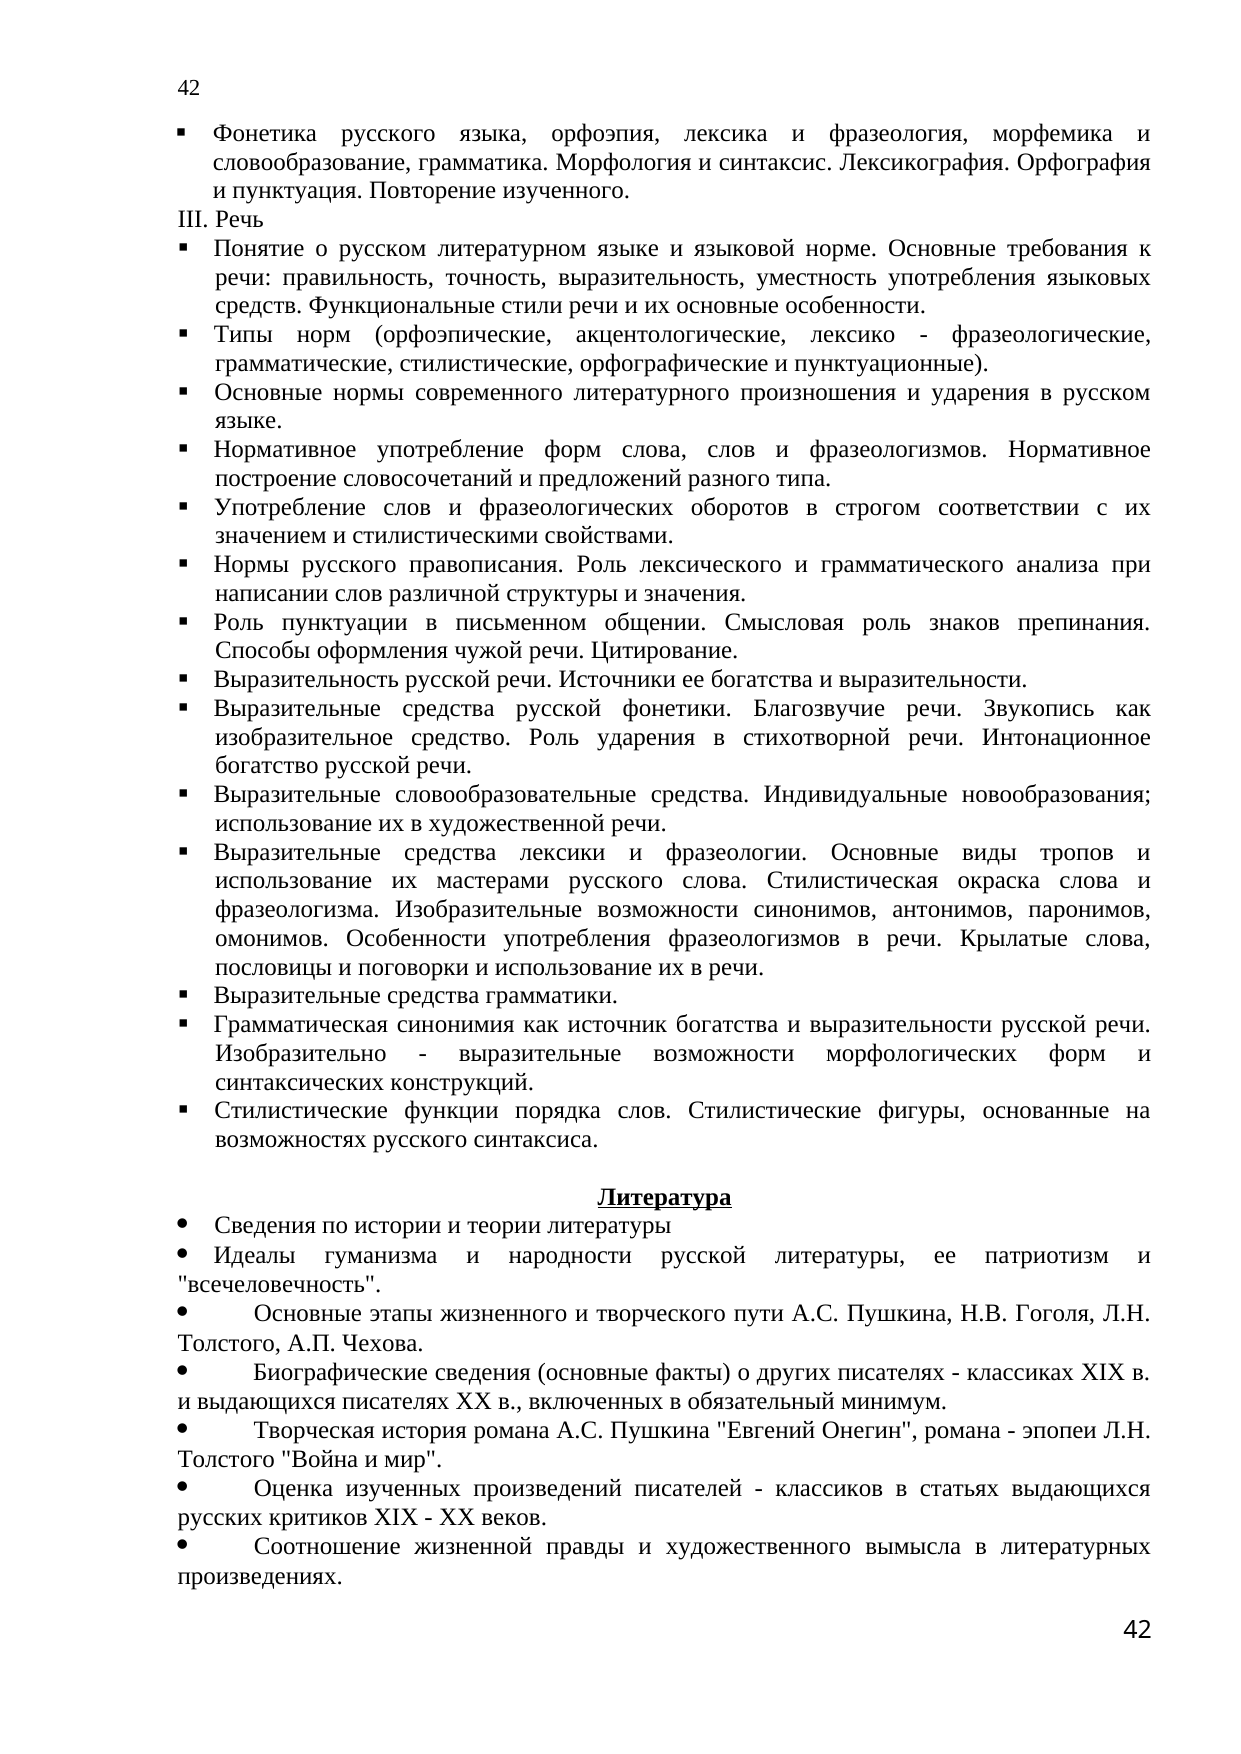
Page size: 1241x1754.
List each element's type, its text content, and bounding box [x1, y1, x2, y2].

text III. Речь [177, 204, 1152, 233]
list Грамматическая синонимия как источник богатства и выразительности русской речи. Изобразительно - выразительные возможности морфологических форм и синтаксических конструкций. [177, 1009, 1152, 1096]
list Нормативное употребление форм слова, слов и фразеологизмов. Нормативное построение словосочетаний и предложений разного типа. [177, 434, 1152, 492]
list Выразительные средства лексики и фразеологии. Основные виды тропов и использование их мастерами русского слова. Стилистическая окраска слова и фразеологизма. Изобразительные возможности синонимов, антонимов, паронимов, омонимов. Особенности употребления фразеологизмов в речи. Крылатые слова, пословицы и поговорки и использование их в речи. [177, 837, 1152, 981]
list Основные этапы жизненного и творческого пути А.С. Пушкина, Н.В. Гоголя, Л.Н. Толстого, А.П. Чехова. [177, 1298, 1152, 1357]
list Основные нормы современного литературного произношения и ударения в русском языке. [177, 377, 1152, 434]
list Употребление слов и фразеологических оборотов в строгом соответствии с их значением и стилистическими свойствами. [177, 492, 1152, 549]
list Соотношение жизненной правды и художественного вымысла в литературных произведениях. [177, 1531, 1152, 1589]
list Выразительные средства грамматики. [177, 981, 1152, 1009]
list Роль пунктуации в письменном общении. Смысловая роль знаков препинания. Способы оформления чужой речи. Цитирование. [177, 607, 1152, 664]
list Фонетика русского языка, орфоэпия, лексика и фразеология, морфемика и словообразование, грамматика. Морфология и синтаксис. Лексикография. Орфография и пунктуация. Повторение изученного. [175, 118, 1152, 204]
list Творческая история романа А.С. Пушкина "Евгений Онегин", романа - эпопеи Л.Н. Толстого "Война и мир". [177, 1415, 1152, 1473]
list Нормы русского правописания. Роль лексического и грамматического анализа при написании слов различной структуры и значения. [177, 549, 1152, 607]
list Типы норм (орфоэпические, акцентологические, лексико - фразеологические, грамматические, стилистические, орфографические и пунктуационные). [177, 319, 1152, 377]
text Литература [177, 1182, 1152, 1211]
list Сведения по истории и теории литературы [177, 1211, 1152, 1240]
list Оценка изученных произведений писателей - классиков в статьях выдающихся русских критиков XIX - XX веков. [177, 1473, 1152, 1531]
list Стилистические функции порядка слов. Стилистические фигуры, основанные на возможностях русского синтаксиса. [177, 1096, 1152, 1153]
list Выразительные средства русской фонетики. Благозвучие речи. Звукопись как изобразительное средство. Роль ударения в стихотворной речи. Интонационное богатство русской речи. [177, 693, 1152, 779]
list Биографические сведения (основные факты) о других писателях - классиках XIX в. и выдающихся писателях XX в., включенных в обязательный минимум. [177, 1357, 1152, 1415]
list Понятие о русском литературном языке и языковой норме. Основные требования к речи: правильность, точность, выразительность, уместность употребления языковых средств. Функциональные стили речи и их основные особенности. [177, 233, 1152, 319]
list Выразительность русской речи. Источники ее богатства и выразительности. [177, 664, 1152, 693]
list Выразительные словообразовательные средства. Индивидуальные новообразования; использование их в художественной речи. [177, 779, 1152, 837]
list Идеалы гуманизма и народности русской литературы, ее патриотизм и "всечеловечность". [177, 1240, 1152, 1298]
